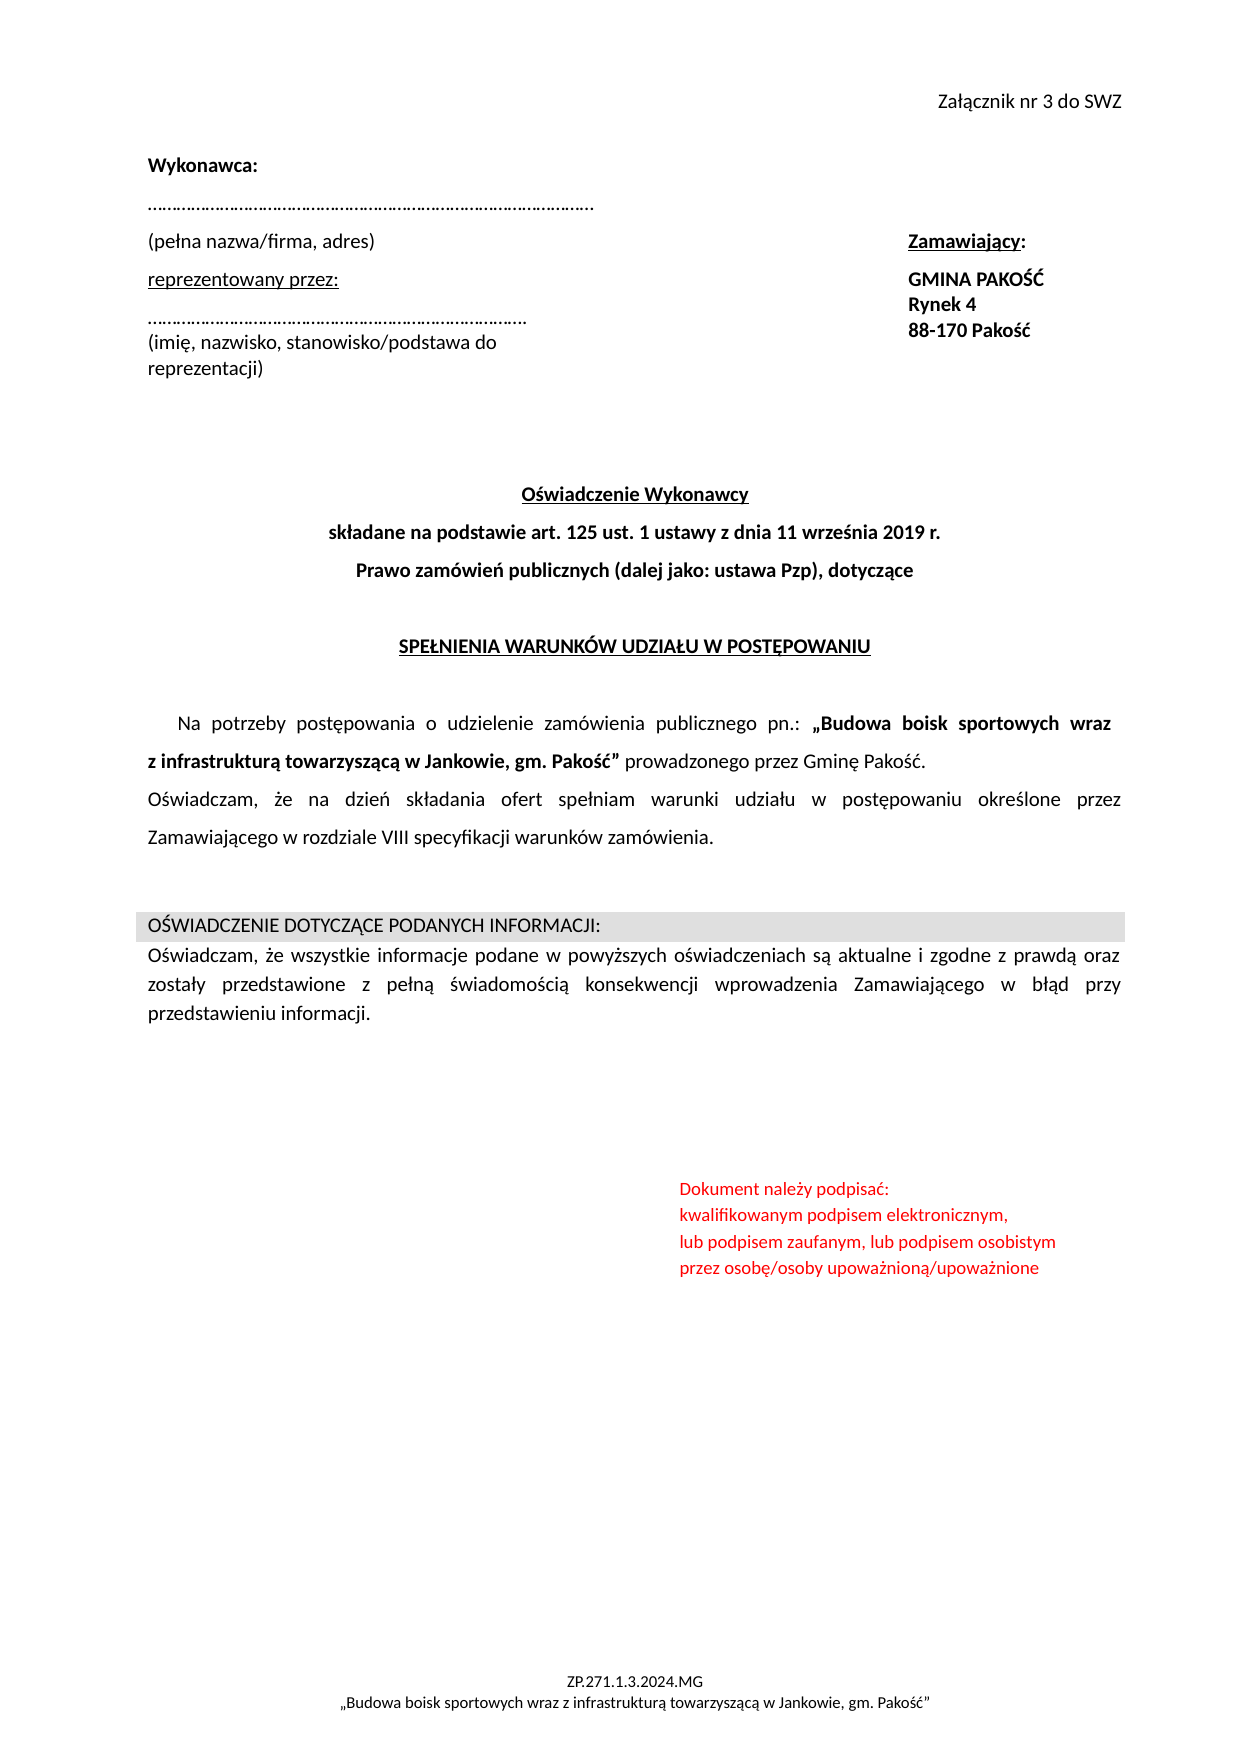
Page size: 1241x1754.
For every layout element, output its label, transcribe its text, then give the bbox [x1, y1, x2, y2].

text Oświadczam, że wszystkie informacje podane w powyższych oświadczeniach są aktualne i zgodne z prawdą oraz zostały przedstawione z pełną świadomością konsekwencji wprowadzenia Zamawiającego w błąd przy przedstawieniu informacji. [148, 942, 1122, 1026]
text Oświadczenie Wykonawcy [148, 481, 1122, 506]
text GMINA PAKOŚĆ [908, 266, 1122, 291]
text lub podpisem zaufanym, lub podpisem osobistym [679, 1230, 1226, 1253]
text Rynek 4 [908, 291, 1122, 317]
text składane na podstawie art. 125 ust. 1 ustawy z dnia 11 września 2019 r. [148, 519, 1122, 544]
text Zamawiający: [908, 228, 1122, 253]
text Wykonawca: [148, 152, 598, 178]
text Załącznik nr 3 do SWZ [148, 89, 1122, 114]
text reprezentowany przez: [148, 266, 598, 291]
text przez osobę/osoby upoważnioną/upoważnione [679, 1256, 1122, 1279]
text Dokument należy podpisać: [679, 1177, 1226, 1200]
text Oświadczam, że na dzień składania ofert spełniam warunki udziału w postępowaniu określone przez Zamawiającego w rozdziale VIII specyfikacji warunków zamówienia. [148, 786, 1122, 849]
subtitle 88-170 Pakość [908, 317, 1122, 342]
text (pełna nazwa/firma, adres) [148, 228, 598, 253]
text kwalifikowanym podpisem elektronicznym, [679, 1204, 1226, 1227]
table_header OŚWIADCZENIE DOTYCZĄCE PODANYCH INFORMACJI: [136, 912, 1125, 942]
text ………………………………………………………………………………… [148, 190, 598, 216]
text SPEŁNIENIA WARUNKÓW UDZIAŁU W POSTĘPOWANIU [148, 633, 1122, 659]
text Na potrzeby postępowania o udzielenie zamówienia publicznego pn.: „Budowa boisk sportowych wraz z infrastrukturą towarzyszącą w Jankowie, gm. Pakość” prowadzonego przez Gminę Pakość. [148, 710, 1122, 773]
text Prawo zamówień publicznych (dalej jako: ustawa Pzp), dotyczące [148, 557, 1122, 583]
text ……………………………………………………………………. (imię, nazwisko, stanowisko/podstawa do reprezentacji) [148, 304, 598, 380]
